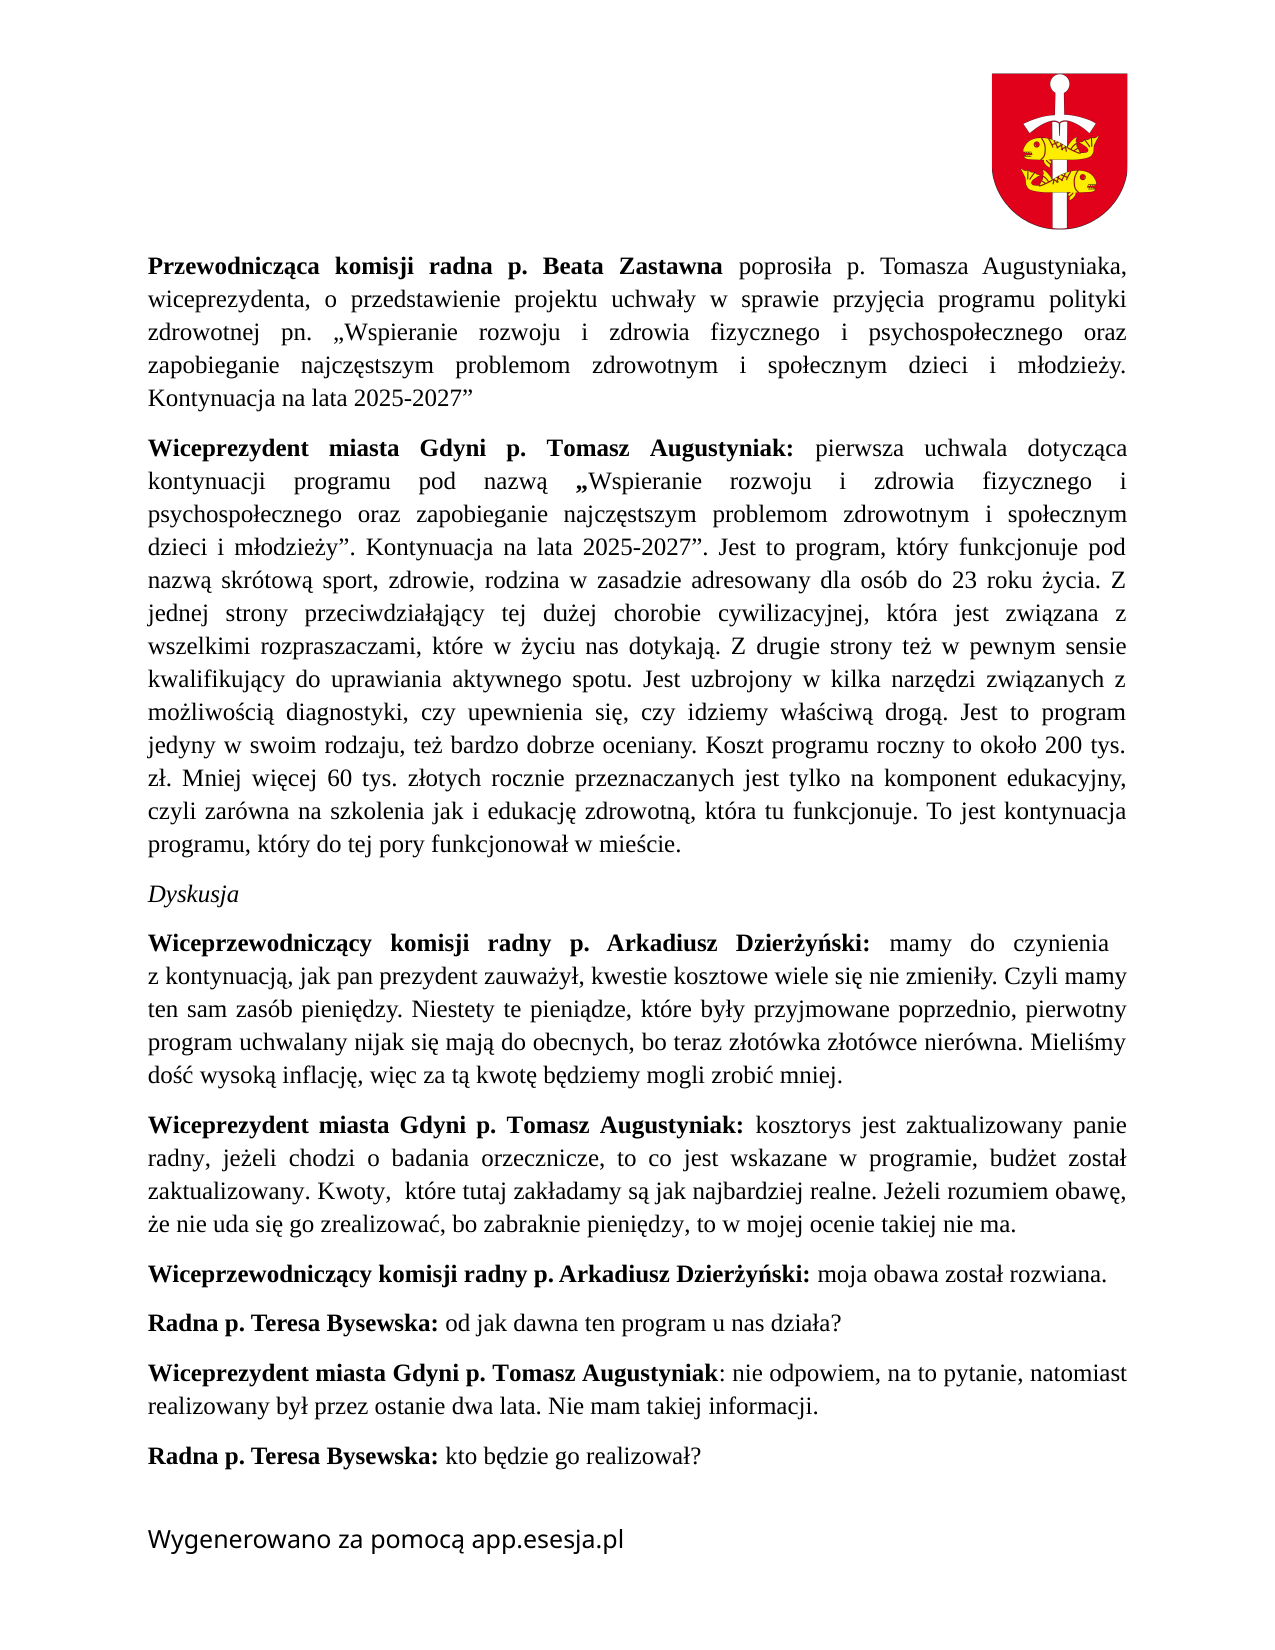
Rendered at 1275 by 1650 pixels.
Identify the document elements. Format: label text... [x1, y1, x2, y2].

text Radna p. Teresa Bysewska: od jak dawna ten program u nas działa? [148, 1308, 1127, 1337]
text Dyskusja [148, 879, 1127, 907]
text Przewodnicząca komisji radna p. Beata Zastawna poprosiła p. Tomasza Augustyniaka, wiceprezydenta, o przedstawienie projektu uchwały w sprawie przyjęcia programu polityki zdrowotnej pn. „Wspieranie rozwoju i zdrowia fizycznego i psychospołecznego oraz zapobieganie najczęstszym problemom zdrowotnym i społecznym dzieci i młodzieży. Kontynuacja na lata 2025-2027” [148, 251, 1127, 412]
text Wiceprzewodniczący komisji radny p. Arkadiusz Dzierżyński: mamy do czynienia z kontynuacją, jak pan prezydent zauważył, kwestie kosztowe wiele się nie zmieniły. Czyli mamy ten sam zasób pieniędzy. Niestety te pieniądze, które były przyjmowane poprzednio, pierwotny program uchwalany nijak się mają do obecnych, bo teraz złotówka złotówce nierówna. Mieliśmy dość wysoką inflację, więc za tą kwotę będziemy mogli zrobić mniej. [148, 928, 1127, 1089]
text Wiceprzewodniczący komisji radny p. Arkadiusz Dzierżyński: moja obawa został rozwiana. [148, 1259, 1127, 1288]
text Wiceprezydent miasta Gdyni p. Tomasz Augustyniak: pierwsza uchwala dotycząca kontynuacji programu pod nazwą „Wspieranie rozwoju i zdrowia fizycznego i psychospołecznego oraz zapobieganie najczęstszym problemom zdrowotnym i społecznym dzieci i młodzieży”. Kontynuacja na lata 2025-2027”. Jest to program, który funkcjonuje pod nazwą skrótową sport, zdrowie, rodzina w zasadzie adresowany dla osób do 23 roku życia. Z jednej strony przeciwdziałąjący tej dużej chorobie cywilizacyjnej, która jest związana z wszelkimi rozpraszaczami, które w życiu nas dotykają. Z drugie strony też w pewnym sensie kwalifikujący do uprawiania aktywnego spotu. Jest uzbrojony w kilka narzędzi związanych z możliwością diagnostyki, czy upewnienia się, czy idziemy właściwą drogą. Jest to program jedyny w swoim rodzaju, też bardzo dobrze oceniany. Koszt programu roczny to około 200 tys. zł. Mniej więcej 60 tys. złotych rocznie przeznaczanych jest tylko na komponent edukacyjny, czyli zarówna na szkolenia jak i edukację zdrowotną, która tu funkcjonuje. To jest kontynuacja programu, który do tej pory funkcjonował w mieście. [148, 433, 1127, 858]
text Radna p. Teresa Bysewska: kto będzie go realizował? [148, 1441, 1127, 1470]
text Wiceprezydent miasta Gdyni p. Tomasz Augustyniak: nie odpowiem, na to pytanie, natomiast realizowany był przez ostanie dwa lata. Nie mam takiej informacji. [148, 1358, 1127, 1420]
text Wiceprezydent miasta Gdyni p. Tomasz Augustyniak: kosztorys jest zaktualizowany panie radny, jeżeli chodzi o badania orzecznicze, to co jest wskazane w programie, budżet został zaktualizowany. Kwoty, które tutaj zakładamy są jak najbardziej realne. Jeżeli rozumiem obawę, że nie uda się go zrealizować, bo zabraknie pieniędzy, to w mojej ocenie takiej nie ma. [148, 1110, 1127, 1238]
